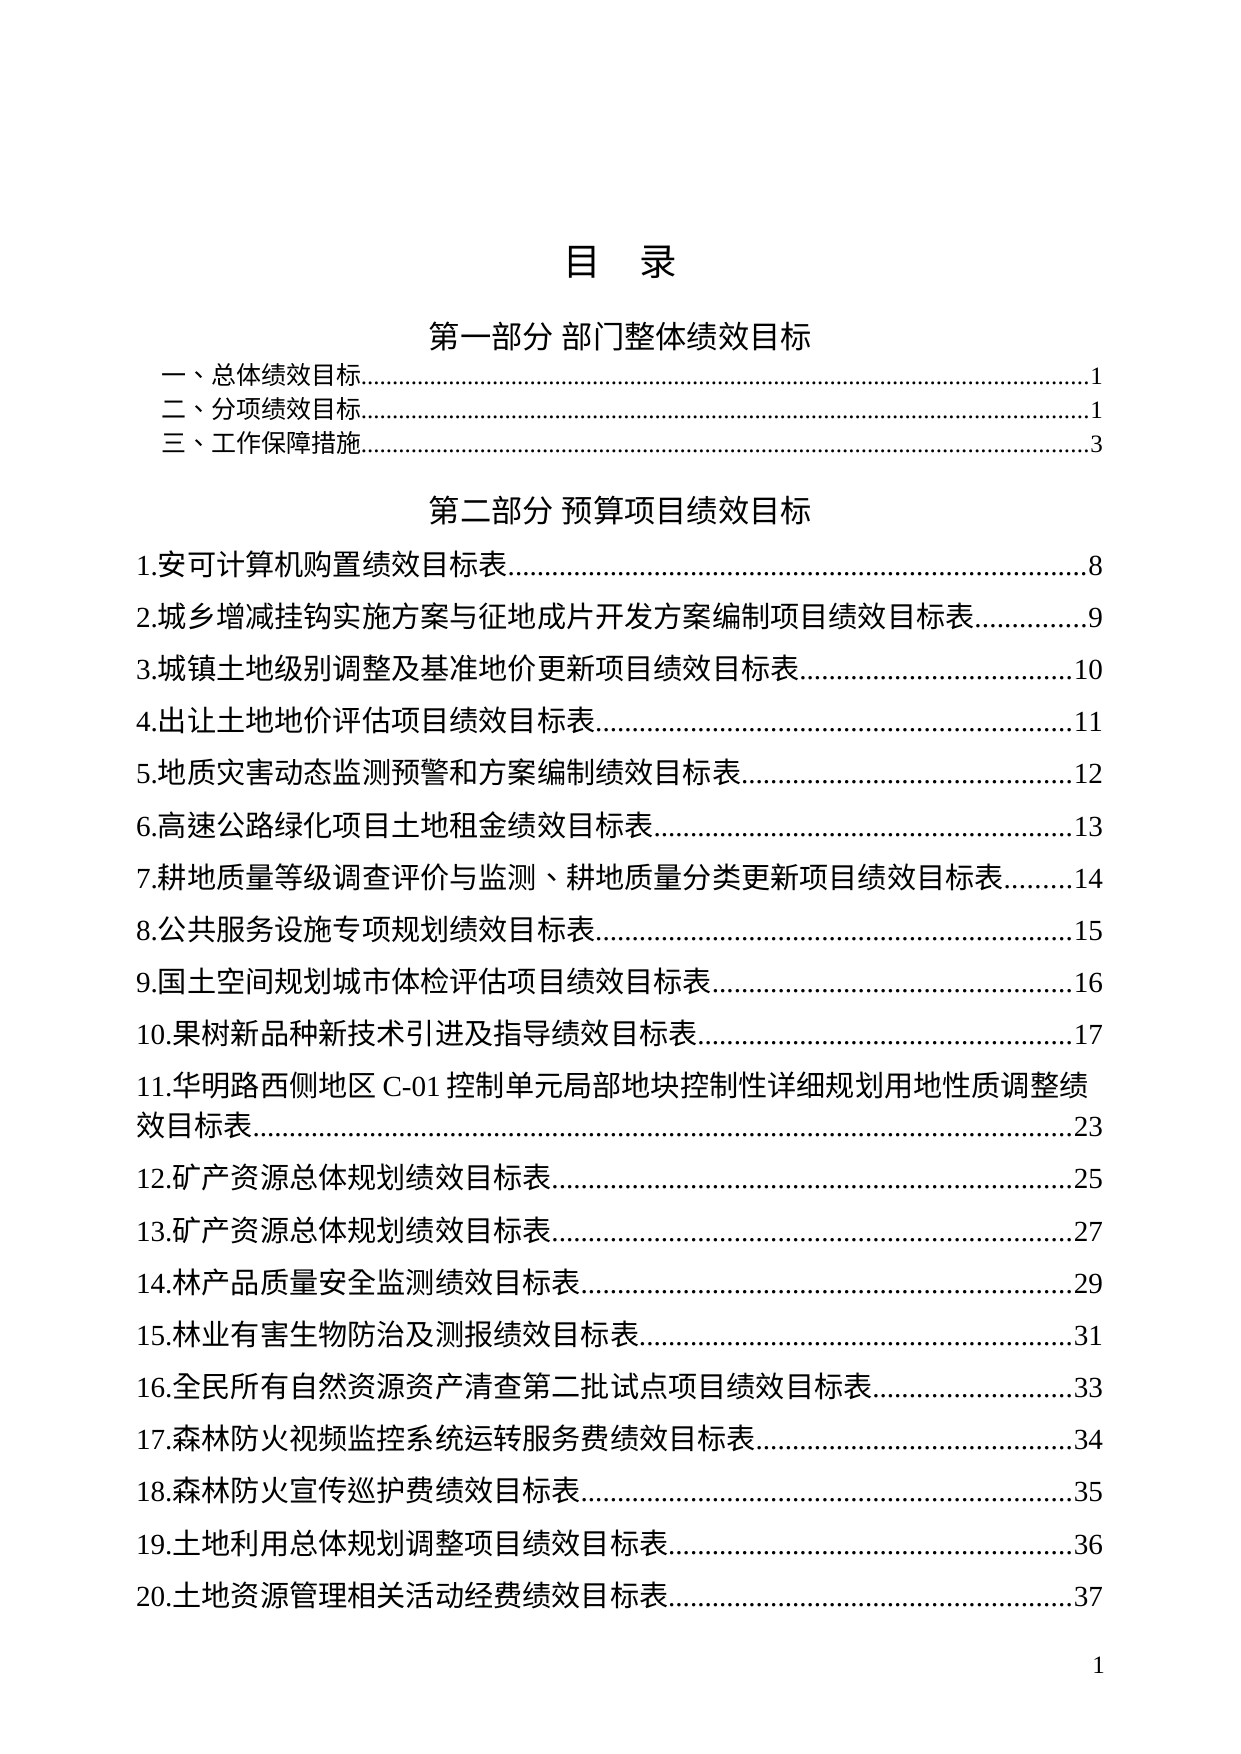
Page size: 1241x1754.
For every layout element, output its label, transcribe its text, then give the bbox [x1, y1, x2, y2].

text 7.耕地质量等级调查评价与监测、耕地质量分类更新项目绩效目标表 14 [136, 857, 1104, 897]
text 16.全民所有自然资源资产清查第二批试点项目绩效目标表 33 [136, 1366, 1104, 1406]
text 一、总体绩效目标 1 [161, 358, 1104, 392]
text 11.华明路西侧地区C-01控制单元局部地块控制性详细规划用地性质调整绩效目标表 23 [136, 1066, 1104, 1145]
text 第一部分 部门整体绩效目标 [136, 315, 1104, 358]
text 目 录 [136, 235, 1104, 286]
text 1.安可计算机购置绩效目标表 8 [136, 544, 1104, 583]
text 二、分项绩效目标 1 [161, 392, 1104, 426]
text 第二部分 预算项目绩效目标 [136, 489, 1104, 531]
text 5.地质灾害动态监测预警和方案编制绩效目标表 12 [136, 753, 1104, 792]
text 17.森林防火视频监控系统运转服务费绩效目标表 34 [136, 1418, 1104, 1458]
text 9.国土空间规划城市体检评估项目绩效目标表 16 [136, 961, 1104, 1001]
text 8.公共服务设施专项规划绩效目标表 15 [136, 909, 1104, 949]
text 18.森林防火宣传巡护费绩效目标表 35 [136, 1471, 1104, 1510]
text 14.林产品质量安全监测绩效目标表 29 [136, 1262, 1104, 1302]
text 12.矿产资源总体规划绩效目标表 25 [136, 1158, 1104, 1197]
text 15.林业有害生物防治及测报绩效目标表 31 [136, 1314, 1104, 1354]
text 20.土地资源管理相关活动经费绩效目标表 37 [136, 1575, 1104, 1615]
text 4.出让土地地价评估项目绩效目标表 11 [136, 700, 1104, 740]
text 10.果树新品种新技术引进及指导绩效目标表 17 [136, 1013, 1104, 1053]
text 三、工作保障措施 3 [161, 426, 1104, 460]
text 13.矿产资源总体规划绩效目标表 27 [136, 1210, 1104, 1249]
text 2.城乡增减挂钩实施方案与征地成片开发方案编制项目绩效目标表 9 [136, 596, 1104, 636]
text 6.高速公路绿化项目土地租金绩效目标表 13 [136, 805, 1104, 844]
text 3.城镇土地级别调整及基准地价更新项目绩效目标表 10 [136, 648, 1104, 688]
text 19.土地利用总体规划调整项目绩效目标表 36 [136, 1523, 1104, 1563]
